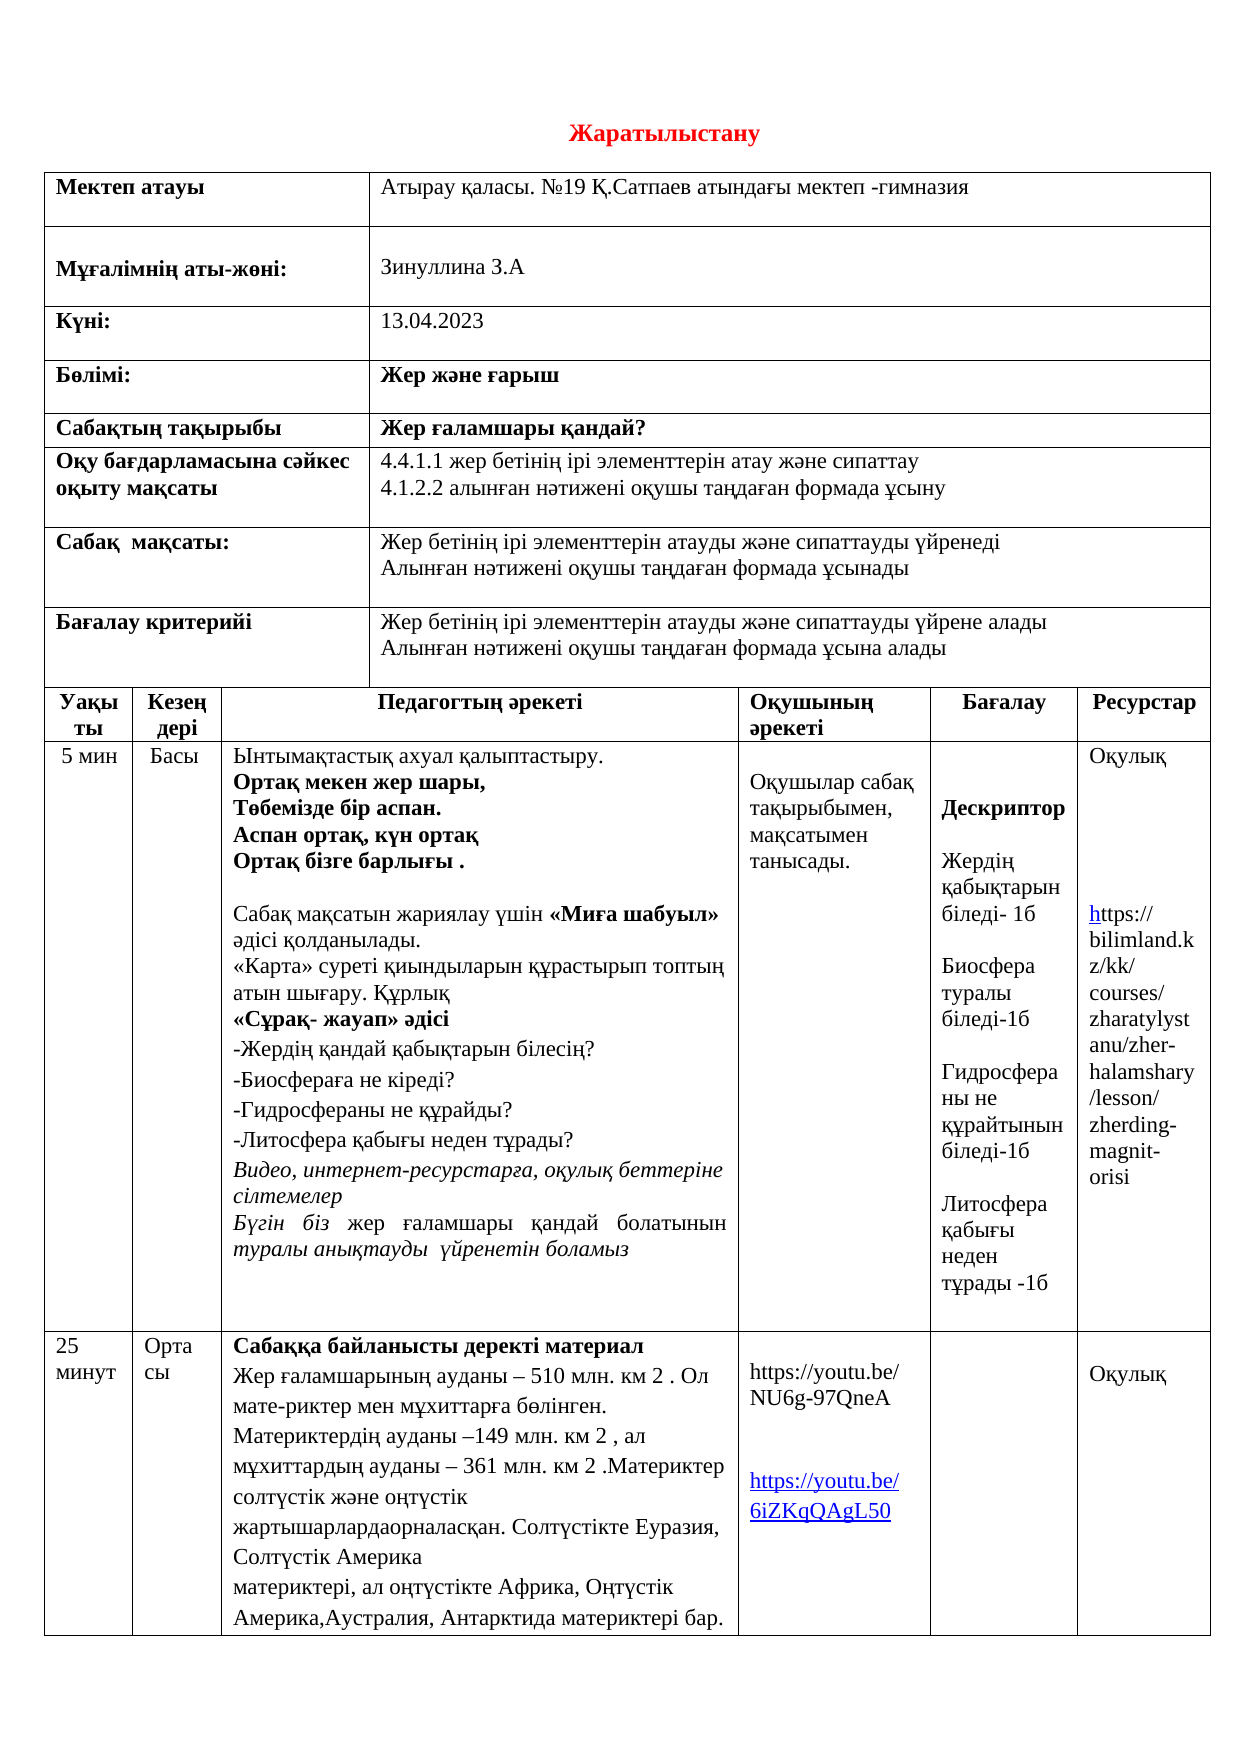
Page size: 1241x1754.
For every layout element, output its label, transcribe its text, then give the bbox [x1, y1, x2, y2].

table_cell Оқушының әрекеті [739, 688, 930, 741]
table_cell Күні: [45, 307, 369, 359]
table_cell Оқушылар сабақ тақырыбымен, мақсатымен танысады. [739, 742, 930, 1331]
table_cell Мұғалімнің аты-жөні: [45, 227, 369, 306]
table_cell Бағалау критерийі [45, 608, 369, 687]
table_cell Кезеңдері [133, 688, 221, 741]
table_cell 13.04.2023 [370, 307, 1210, 359]
text Жаратылыстану [177, 118, 1152, 147]
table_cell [931, 1332, 1077, 1635]
table_cell Басы [133, 742, 221, 1331]
table_cell Зинуллина З.А [370, 227, 1210, 306]
table_header Мектеп атауы [45, 173, 369, 226]
table_cell Ресурстар [1078, 688, 1210, 741]
table_cell Бөлімі: [45, 361, 369, 413]
table_cell Жер және ғарыш [370, 361, 1210, 413]
table_cell Оқулық [1078, 1332, 1210, 1635]
table_cell Жер ғаламшары қандай? [370, 414, 1210, 447]
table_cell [739, 1332, 930, 1635]
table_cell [222, 1332, 738, 1635]
table_cell Орта сы [133, 1332, 221, 1635]
table_cell 4.4.1.1 жер бетінің ірі элементтерін атау және сипаттау 4.1.2.2 алынған нәтижені оқушы таңдаған формада ұсыну [370, 448, 1210, 527]
table_cell Ынтымақтастық ахуал қалыптастыру. Ортақ мекен жер шары, Төбемізде бір аспан. Аспан ортақ, күн ортақ Ортақ бізге барлығы . Сабақ мақсатын жариялау үшін «Миға шабуыл» әдісі қолданылады. «Карта» суреті қиындыларын құрастырып топтың атын шығару. Құрлық «Сұрақ- жауап» әдісі -Жердің қандай қабықтарын білесің? -Биосфераға не кіреді? -Гидросфераны не құрайды? -Литосфера қабығы неден тұрады? Видео, интернет-ресурстарға, оқулық беттеріне сілтемелер Бүгін біз жер ғаламшары қандай болатынын туралы анықтауды үйренетін боламыз [222, 742, 738, 1331]
table_cell Оқу бағдарламасына сәйкес оқыту мақсаты [45, 448, 369, 527]
table_cell Дескриптор Жердің қабықтарын біледі- 1б Биосфера туралы біледі-1б Гидросфераны не құрайтынын біледі-1б Литосфера қабығы неден тұрады -1б [931, 742, 1077, 1331]
table_cell Сабақтың тақырыбы [45, 414, 369, 447]
table_cell Жер бетінің ірі элементтерін атауды және сипаттауды үйренеді Алынған нәтижені оқушы таңдаған формада ұсынады [370, 528, 1210, 607]
table_cell 25 минут [45, 1332, 132, 1635]
table_header Атырау қаласы. №19 Қ.Сатпаев атындағы мектеп -гимназия [370, 173, 1210, 226]
table_cell 5 мин [45, 742, 132, 1331]
table_cell Уақыты [45, 688, 132, 741]
table_cell Сабақ мақсаты: [45, 528, 369, 607]
table_cell Бағалау [931, 688, 1077, 741]
table_cell Жер бетінің ірі элементтерін атауды және сипаттауды үйрене алады Алынған нәтижені оқушы таңдаған формада ұсына алады [370, 608, 1210, 687]
table_cell Педагогтың әрекеті [222, 688, 738, 741]
table_cell Оқулық https://bilimland.kz/kk/courses/zharatylystanu/zher-halamshary/lesson/zherding-magnit-orisi [1078, 742, 1210, 1331]
